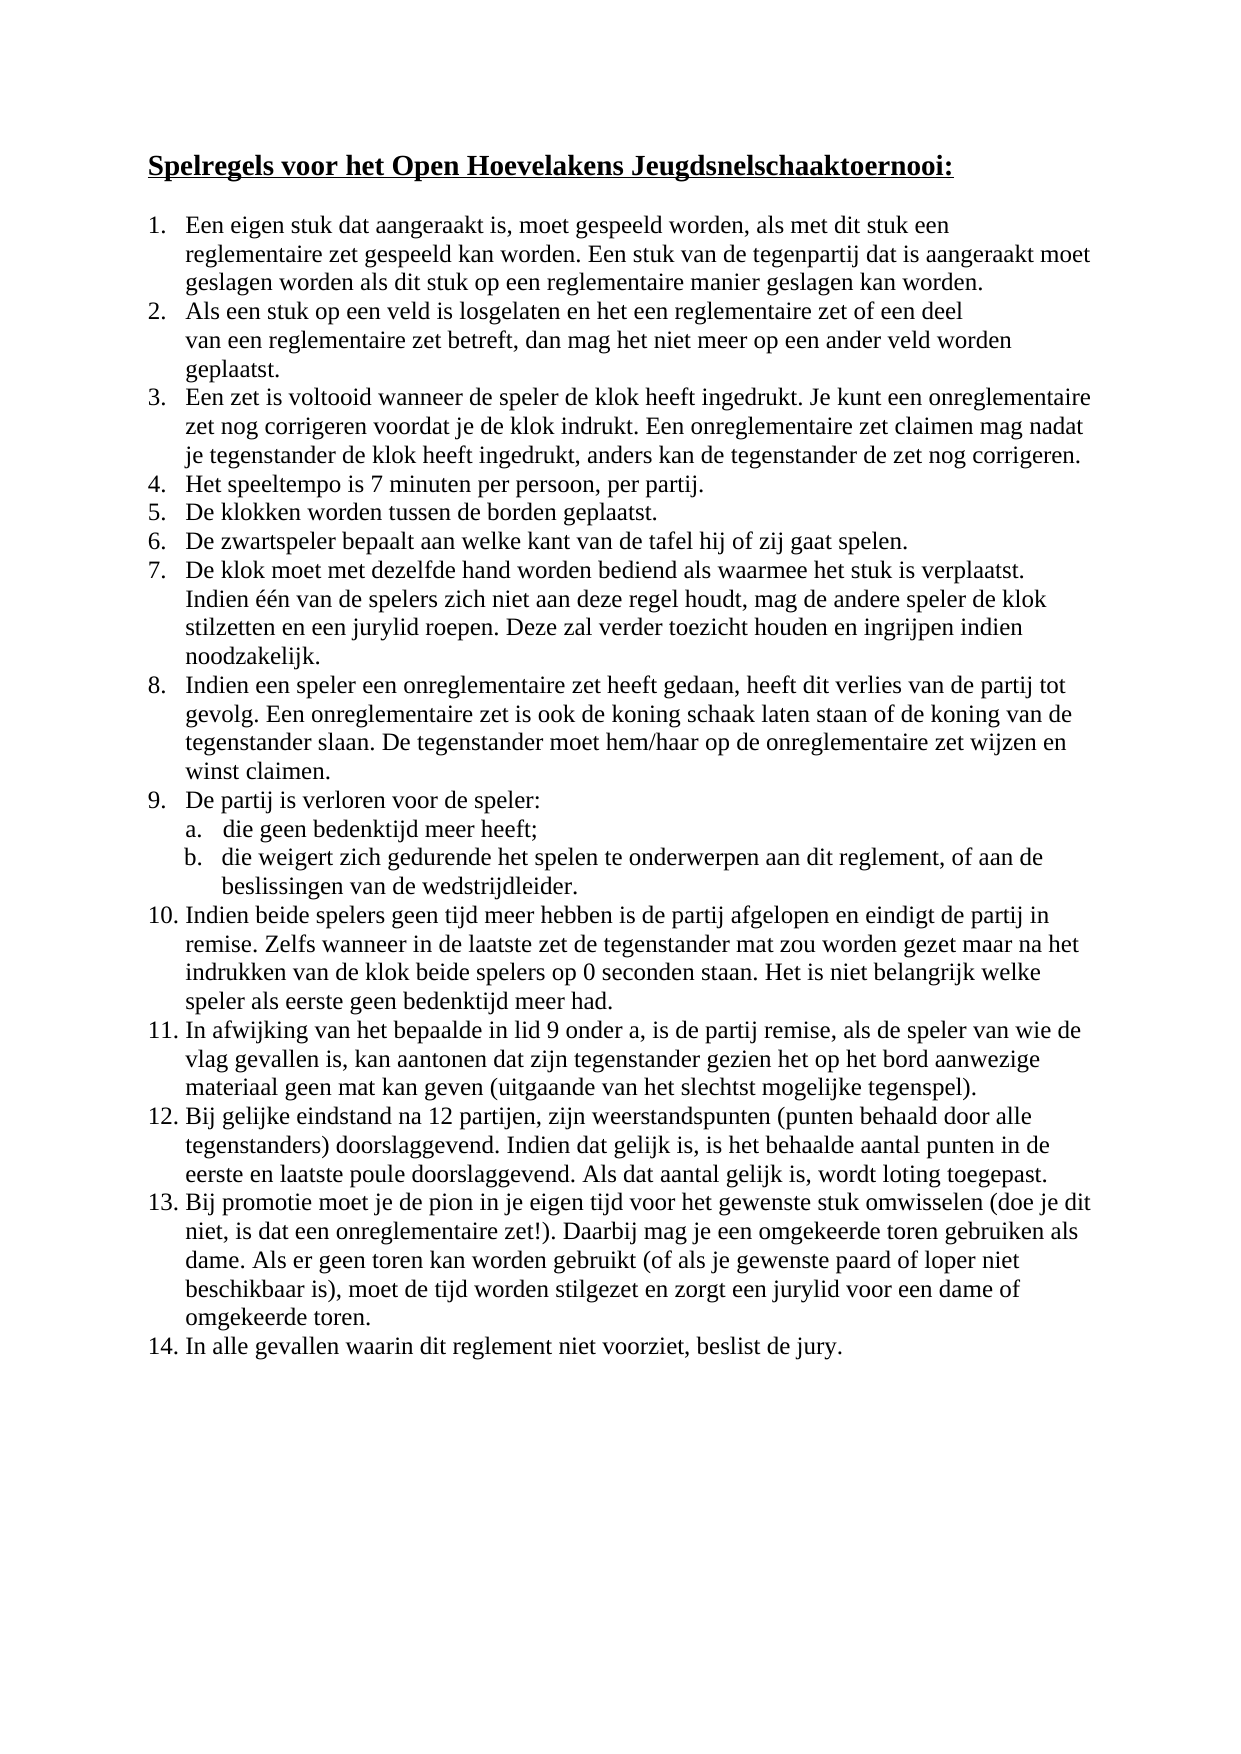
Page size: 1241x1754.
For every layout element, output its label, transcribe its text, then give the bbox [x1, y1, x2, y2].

text Spelregels voor het Open Hoevelakens Jeugdsnelschaaktoernooi: [148, 148, 1093, 181]
list Indien een speler een onreglementaire zet heeft gedaan, heeft dit verlies van de partij tot gevolg. Een onreglementaire zet is ook de koning schaak laten staan of de koning van de tegenstander slaan. De tegenstander moet hem/haar op de onreglementaire zet wijzen en winst claimen. [148, 670, 1093, 785]
list De partij is verloren voor de speler: [148, 785, 1093, 814]
list Indien beide spelers geen tijd meer hebben is de partij afgelopen en eindigt de partij in remise. Zelfs wanneer in de laatste zet de tegenstander mat zou worden gezet maar na het indrukken van de klok beide spelers op 0 seconden staan. Het is niet belangrijk welke speler als eerste geen bedenktijd meer had. [148, 900, 1093, 1015]
list die weigert zich gedurende het spelen te onderwerpen aan dit reglement, of aan de beslissingen van de wedstrijdleider. [184, 842, 1093, 900]
list Het speeltempo is 7 minuten per persoon, per partij. [148, 469, 1093, 497]
text van een reglementaire zet betreft, dan mag het niet meer op een ander veld worden geplaatst. [185, 325, 1093, 382]
list De klok moet met dezelfde hand worden bediend als waarmee het stuk is verplaatst. Indien één van de spelers zich niet aan deze regel houdt, mag de andere speler de klok stilzetten en een jurylid roepen. Deze zal verder toezicht houden en ingrijpen indien noodzakelijk. [148, 555, 1093, 670]
list Een zet is voltooid wanneer de speler de klok heeft ingedrukt. Je kunt een onreglementaire zet nog corrigeren voordat je de klok indrukt. Een onreglementaire zet claimen mag nadat je tegenstander de klok heeft ingedrukt, anders kan de tegenstander de zet nog corrigeren. [148, 382, 1093, 469]
list De zwartspeler bepaalt aan welke kant van de tafel hij of zij gaat spelen. [148, 526, 1093, 555]
list die geen bedenktijd meer heeft; [185, 814, 1093, 842]
list Een eigen stuk dat aangeraakt is, moet gespeeld worden, als met dit stuk een reglementaire zet gespeeld kan worden. Een stuk van de tegenpartij dat is aangeraakt moet geslagen worden als dit stuk op een reglementaire manier geslagen kan worden. [148, 210, 1093, 296]
list Bij gelijke eindstand na 12 partijen, zijn weerstandspunten (punten behaald door alle tegenstanders) doorslaggevend. Indien dat gelijk is, is het behaalde aantal punten in de eerste en laatste poule doorslaggevend. Als dat aantal gelijk is, wordt loting toegepast. [148, 1101, 1093, 1187]
list In afwijking van het bepaalde in lid 9 onder a, is de partij remise, als de speler van wie de vlag gevallen is, kan aantonen dat zijn tegenstander gezien het op het bord aanwezige materiaal geen mat kan geven (uitgaande van het slechtst mogelijke tegenspel). [148, 1015, 1093, 1101]
list Bij promotie moet je de pion in je eigen tijd voor het gewenste stuk omwisselen (doe je dit niet, is dat een onreglementaire zet!). Daarbij mag je een omgekeerde toren gebruiken als dame. Als er geen toren kan worden gebruikt (of als je gewenste paard of loper niet beschikbaar is), moet de tijd worden stilgezet en zorgt een jurylid voor een dame of omgekeerde toren. [148, 1187, 1093, 1331]
list In alle gevallen waarin dit reglement niet voorziet, beslist de jury. [148, 1331, 1093, 1360]
list Als een stuk op een veld is losgelaten en het een reglementaire zet of een deel [148, 296, 1093, 325]
list De klokken worden tussen de borden geplaatst. [148, 497, 1093, 526]
